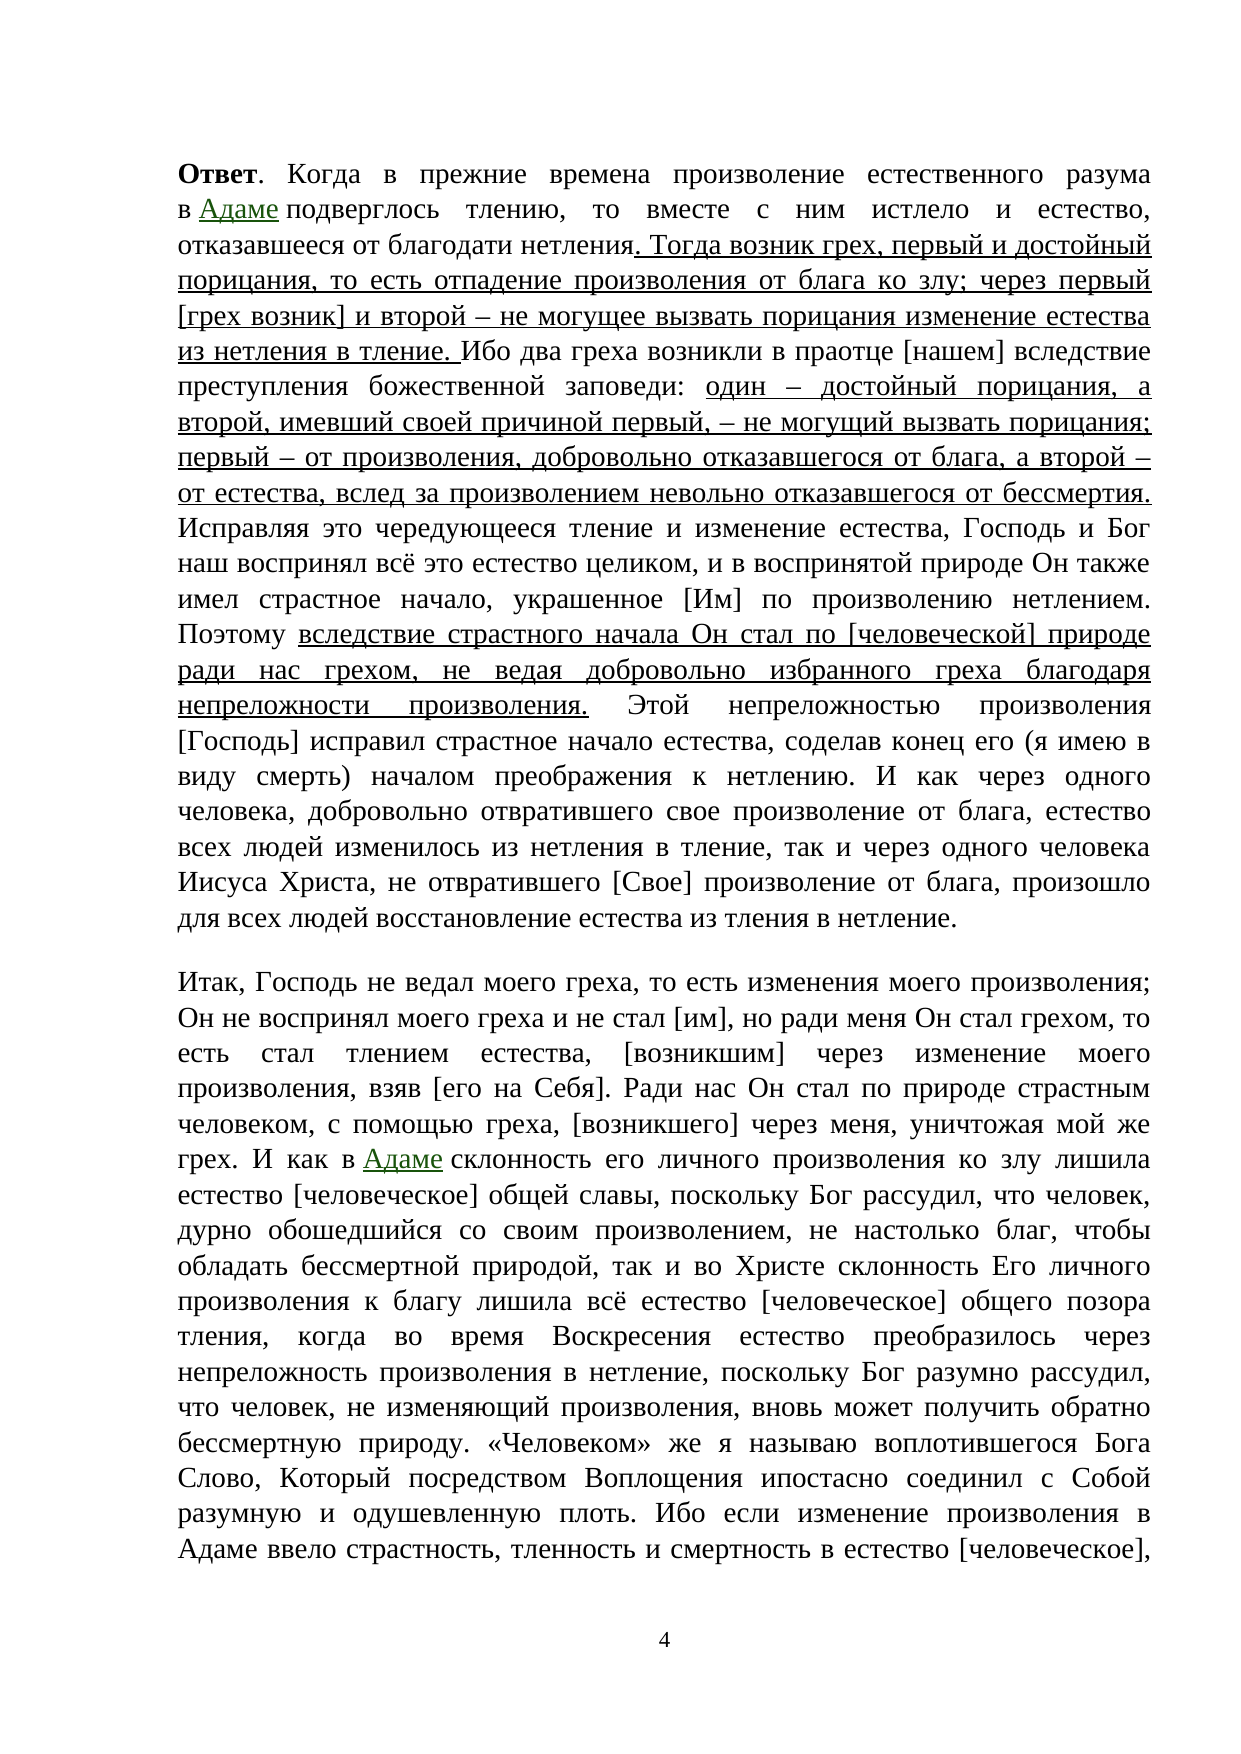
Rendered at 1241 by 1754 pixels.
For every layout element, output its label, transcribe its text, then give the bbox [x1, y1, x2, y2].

text Ответ. Когда в прежние времена произволение естественного разума в Адаме подверглось тлению, то вместе с ним истлело и естество, отказавшееся от благодати нетления. Тогда возник грех, первый и достойный порицания, то есть отпадение произволения от блага ко злу; через первый [грех возник] и второй – не могущее вызвать порицания изменение естества из нетления в тление. Ибо два греха возникли в праотце [нашем] вследствие преступления божественной заповеди: один – достойный порицания, а второй, имевший своей причиной первый, – не могущий вызвать порицания; первый – от произволения, добровольно отказавшегося от блага, а второй – от естества, вслед за произволением невольно отказавшегося от бессмертия. Исправляя это чередующееся тление и изменение естества, Господь и Бог наш воспринял всё это естество целиком, и в воспринятой природе Он также имел страстное начало, украшенное [Им] по произволению нетлением. Поэтому вследствие страстного начала Он стал по [человеческой] природе ради нас грехом, не ведая добровольно избранного греха благодаря непреложности произволения. Этой непреложностью произволения [Господь] исправил страстное начало естества, соделав конец его (я имею в виду смерть) началом преображения к нетлению. И как через одного человека, добровольно отвратившего свое произволение от блага, естество всех людей изменилось из нетления в тление, так и через одного человека Иисуса Христа, не отвратившего [Свое] произволение от блага, произошло для всех людей восстановление естества из тления в нетление. [177, 154, 1152, 291]
text Ответ. Когда в прежние времена произволение естественного разума в Адаме подверглось тлению, то вместе с ним истлело и естество, отказавшееся от благодати нетления. Тогда возник грех, первый и достойный порицания, то есть отпадение произволения от блага ко злу; через первый [грех возник] и второй – не могущее вызвать порицания изменение естества из нетления в тление. Ибо два греха возникли в праотце [нашем] вследствие преступления божественной заповеди: один – достойный порицания, а второй, имевший своей причиной первый, – не могущий вызвать порицания; первый – от произволения, добровольно отказавшегося от блага, а второй – от естества, вслед за произволением невольно отказавшегося от бессмертия. Исправляя это чередующееся тление и изменение естества, Господь и Бог наш воспринял всё это естество целиком, и в воспринятой природе Он также имел страстное начало, украшенное [Им] по произволению нетлением. Поэтому вследствие страстного начала Он стал по [человеческой] природе ради нас грехом, не ведая добровольно избранного греха благодаря непреложности произволения. Этой непреложностью произволения [Господь] исправил страстное начало естества, соделав конец его (я имею в виду смерть) началом преображения к нетлению. И как через одного человека, добровольно отвратившего свое произволение от блага, естество всех людей изменилось из нетления в тление, так и через одного человека Иисуса Христа, не отвратившего [Свое] произволение от блага, произошло для всех людей восстановление естества из тления в нетление. [177, 505, 1152, 933]
text Ответ. Когда в прежние времена произволение естественного разума в Адаме подверглось тлению, то вместе с ним истлело и естество, отказавшееся от благодати нетления. Тогда возник грех, первый и достойный порицания, то есть отпадение произволения от блага ко злу; через первый [грех возник] и второй – не могущее вызвать порицания изменение естества из нетления в тление. Ибо два греха возникли в праотце [нашем] вследствие преступления божественной заповеди: один – достойный порицания, а второй, имевший своей причиной первый, – не могущий вызвать порицания; первый – от произволения, добровольно отказавшегося от блага, а второй – от естества, вслед за произволением невольно отказавшегося от бессмертия. Исправляя это чередующееся тление и изменение естества, Господь и Бог наш воспринял всё это естество целиком, и в воспринятой природе Он также имел страстное начало, украшенное [Им] по произволению нетлением. Поэтому вследствие страстного начала Он стал по [человеческой] природе ради нас грехом, не ведая добровольно избранного греха благодаря непреложности произволения. Этой непреложностью произволения [Господь] исправил страстное начало естества, соделав конец его (я имею в виду смерть) началом преображения к нетлению. И как через одного человека, добровольно отвратившего свое произволение от блага, естество всех людей изменилось из нетления в тление, так и через одного человека Иисуса Христа, не отвратившего [Свое] произволение от блага, произошло для всех людей восстановление естества из тления в нетление. [177, 292, 1152, 433]
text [177, 962, 1152, 1564]
